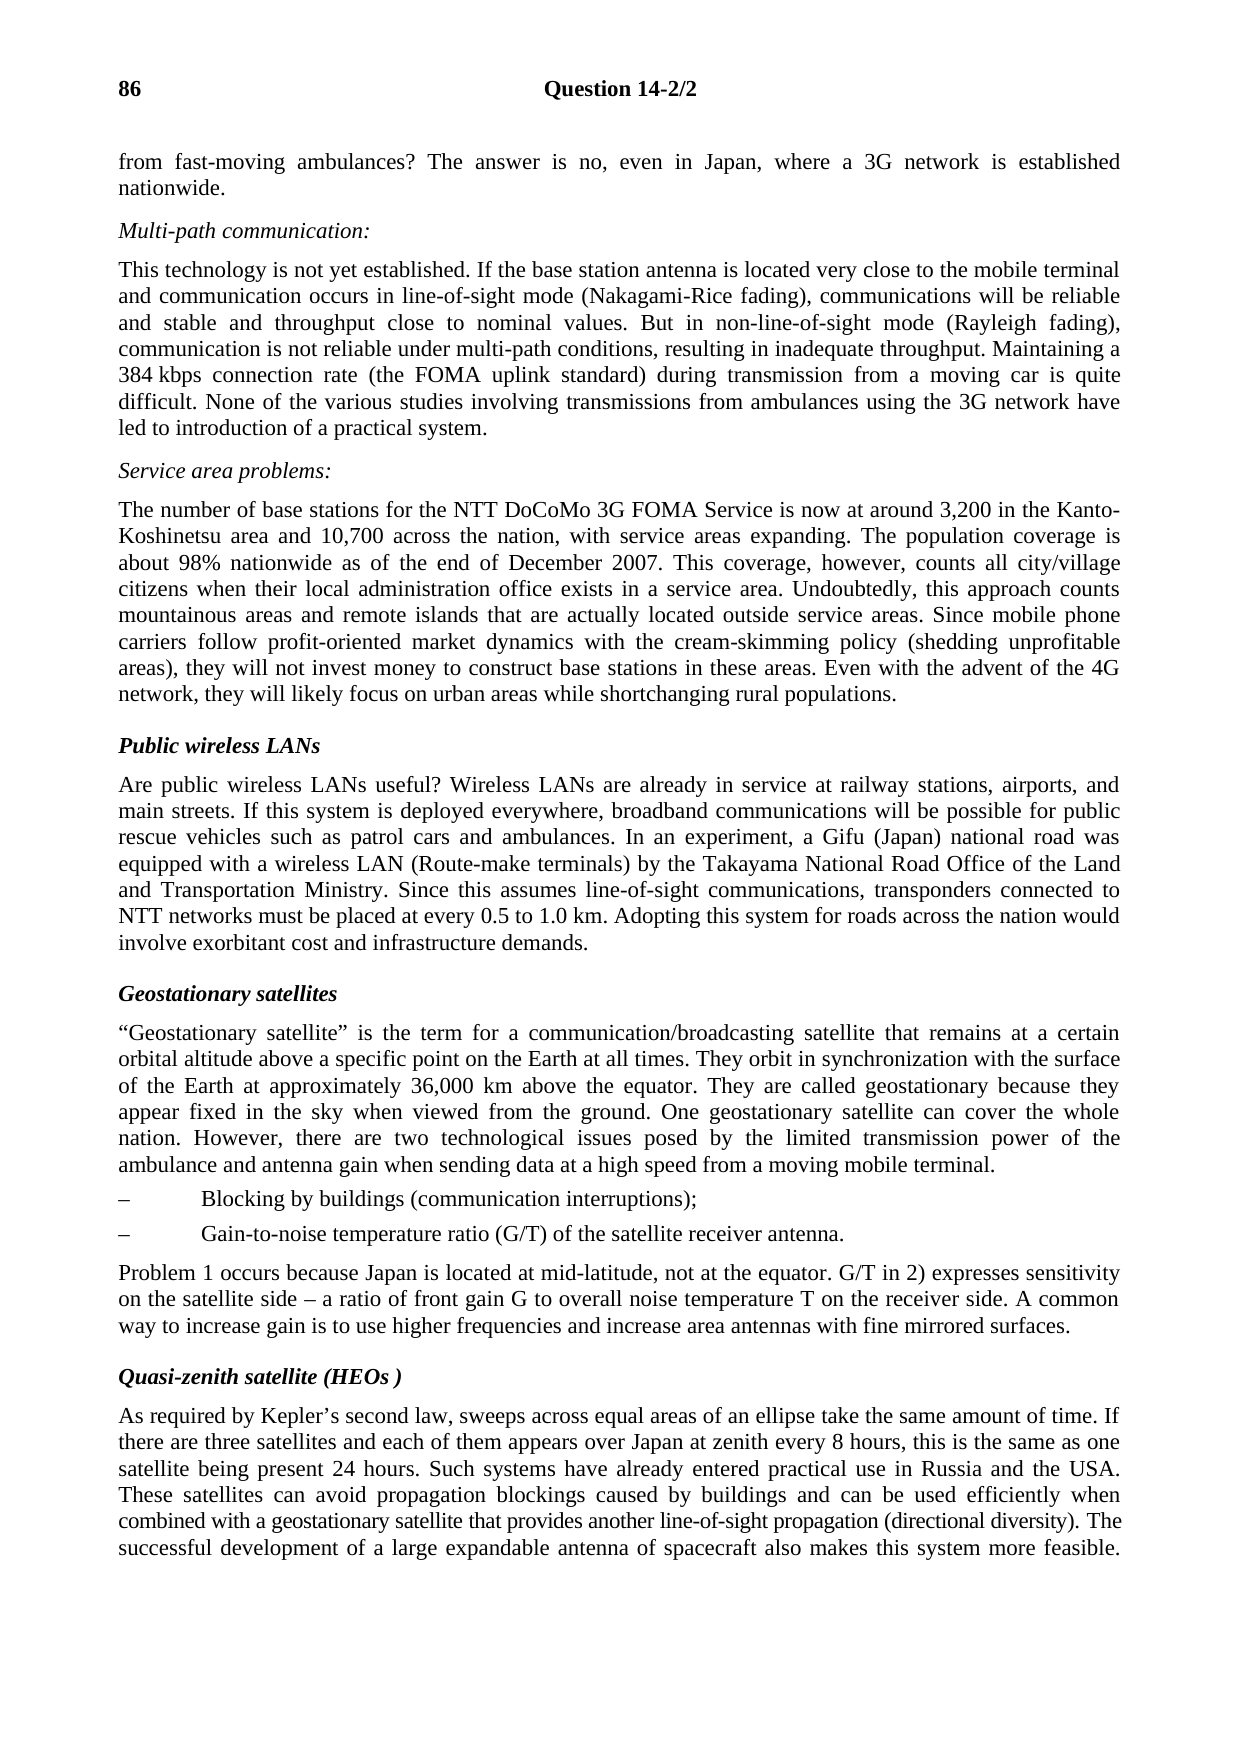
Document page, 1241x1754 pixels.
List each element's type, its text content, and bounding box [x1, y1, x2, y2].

text – Blocking by buildings (communication interruptions); [118, 1185, 1122, 1212]
subtitle Multi-path communication: [118, 217, 1122, 243]
subtitle Public wireless LANs [118, 732, 1122, 758]
text – Gain-to-noise temperature ratio (G/T) of the satellite receiver antenna. [118, 1220, 1122, 1246]
text Are public wireless LANs useful? Wireless LANs are already in service at railway stations, airports, and main streets. If this system is deployed everywhere, broadband communications will be possible for public rescue vehicles such as patrol cars and ambulances. In an experiment, a () national road was equipped with a wireless LAN (Route-make terminals) by the Takayama National Road Office of the Land and Transportation Ministry. Since this assumes line-of-sight communications, transponders connected to NTT networks must be placed at every 0.5 to 1.0 km. Adopting this system for roads across the nation would involve exorbitant cost and infrastructure demands. [118, 771, 1122, 955]
text “Geostationary satellite” is the term for a communication/broadcasting satellite that remains at a certain orbital altitude above a specific point on the Earth at all times. They orbit in synchronization with the surface of the Earth at approximately 36,000 km above the equator. They are called geostationary because they appear fixed in the sky when viewed from the ground. One geostationary satellite can cover the whole nation. However, there are two technological issues posed by the limited transmission power of the ambulance and antenna gain when sending data at a high speed from a moving mobile terminal. [118, 1019, 1122, 1177]
text This technology is not yet established. If the base station antenna is located very close to the mobile terminal and communication occurs in line-of-sight mode (Nakagami-Rice fading), communications will be reliable and stable and throughput close to nominal values. But in non-line-of-sight mode (Rayleigh fading), communication is not reliable under multi-path conditions, resulting in inadequate throughput. Maintaining a 384 kbps connection rate (the FOMA uplink standard) during transmission from a moving car is quite difficult. None of the various studies involving transmissions from ambulances using the 3G network have led to introduction of a practical system. [118, 256, 1122, 440]
text The number of base stations for the NTT DoCoMo 3G FOMA Service is now at around 3,200 in the Kanto-Koshinetsu area and 10,700 across the nation, with service areas expanding. The population coverage is about 98% nationwide as of the end of December 2007. This coverage, however, counts all city/village citizens when their local administration office exists in a service area. Undoubtedly, this approach counts mountainous areas and remote islands that are actually located outside service areas. Since mobile phone carriers follow profit-oriented market dynamics with the cream-skimming policy (shedding unprofitable areas), they will not invest money to construct base stations in these areas. Even with the advent of the 4G network, they will likely focus on urban areas while shortchanging rural populations. [118, 496, 1122, 707]
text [118, 1402, 1122, 1560]
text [118, 148, 1122, 200]
subtitle Quasi-zenith satellite (HEOs ) [118, 1363, 1122, 1389]
subtitle Service area problems: [118, 457, 1122, 483]
text Problem 1 occurs because is located at mid-latitude, not at the equator. G/T in 2) expresses sensitivity on the satellite side – a ratio of front gain G to overall noise temperature T on the receiver side. A common way to increase gain is to use higher frequencies and increase area antennas with fine mirrored surfaces. [118, 1259, 1122, 1338]
subtitle Geostationary satellites [118, 980, 1122, 1006]
